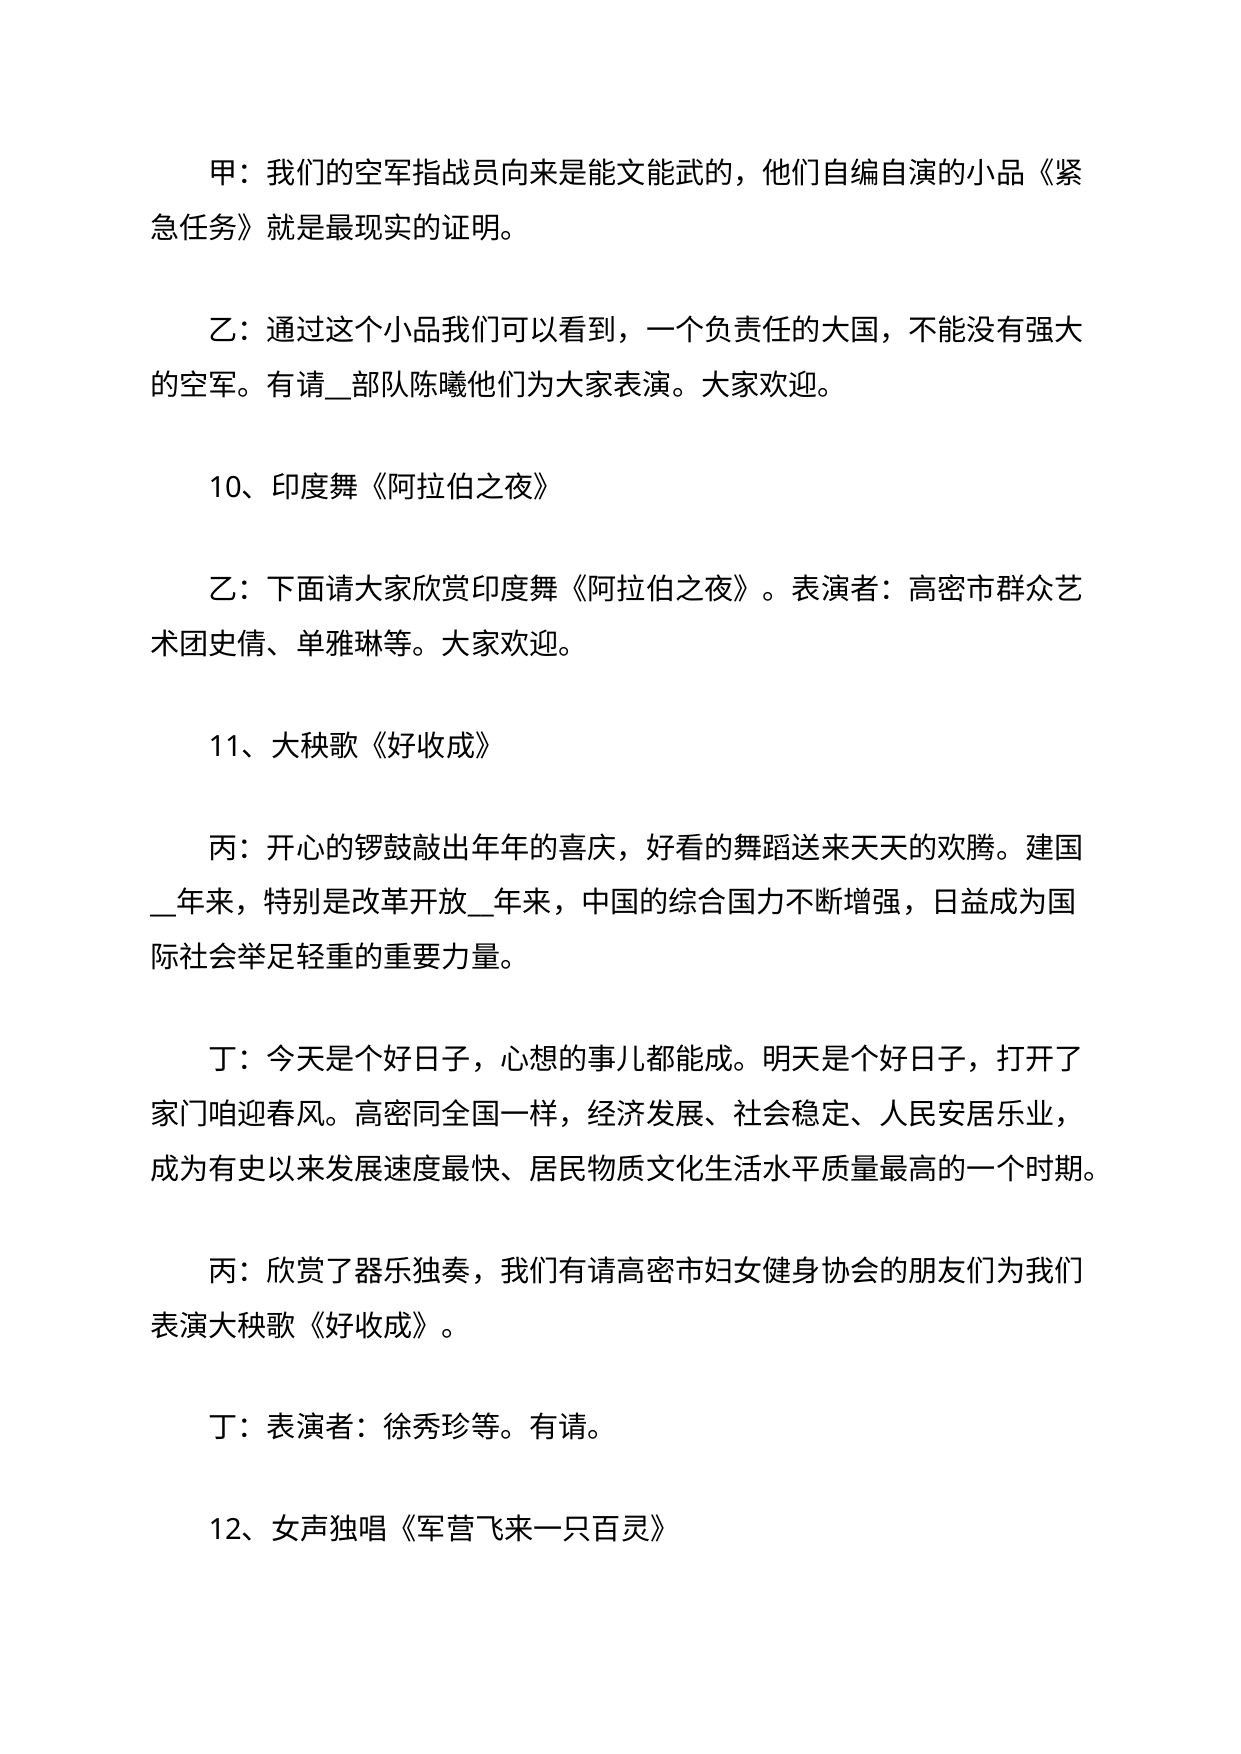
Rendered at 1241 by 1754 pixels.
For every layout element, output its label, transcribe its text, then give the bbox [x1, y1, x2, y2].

text 丙：开心的锣鼓敲出年年的喜庆，好看的舞蹈送来天天的欢腾。建国__年来，特别是改革开放__年来，中国的综合国力不断增强，日益成为国际社会举足轻重的重要力量。 [150, 824, 1090, 976]
text 丁：表演者：徐秀珍等。有请。 [150, 1404, 1090, 1446]
text 乙：通过这个小品我们可以看到，一个负责任的大国，不能没有强大的空军。有请__部队陈曦他们为大家表演。大家欢迎。 [150, 307, 1090, 404]
text 甲：我们的空军指战员向来是能文能武的，他们自编自演的小品《紧急任务》就是最现实的证明。 [150, 150, 1090, 247]
text 10、印度舞《阿拉伯之夜》 [150, 463, 1090, 506]
text 11、大秧歌《好收成》 [150, 722, 1090, 764]
text 丁：今天是个好日子，心想的事儿都能成。明天是个好日子，打开了家门咱迎春风。高密同全国一样，经济发展、社会稳定、人民安居乐业，成为有史以来发展速度最快、居民物质文化生活水平质量最高的一个时期。 [150, 1036, 1090, 1188]
text 12、女声独唱《军营飞来一只百灵》 [150, 1506, 1090, 1548]
text 丙：欣赏了器乐独奏，我们有请高密市妇女健身协会的朋友们为我们表演大秧歌《好收成》。 [150, 1247, 1090, 1344]
text 乙：下面请大家欣赏印度舞《阿拉伯之夜》。表演者：高密市群众艺术团史倩、单雅琳等。大家欢迎。 [150, 566, 1090, 663]
